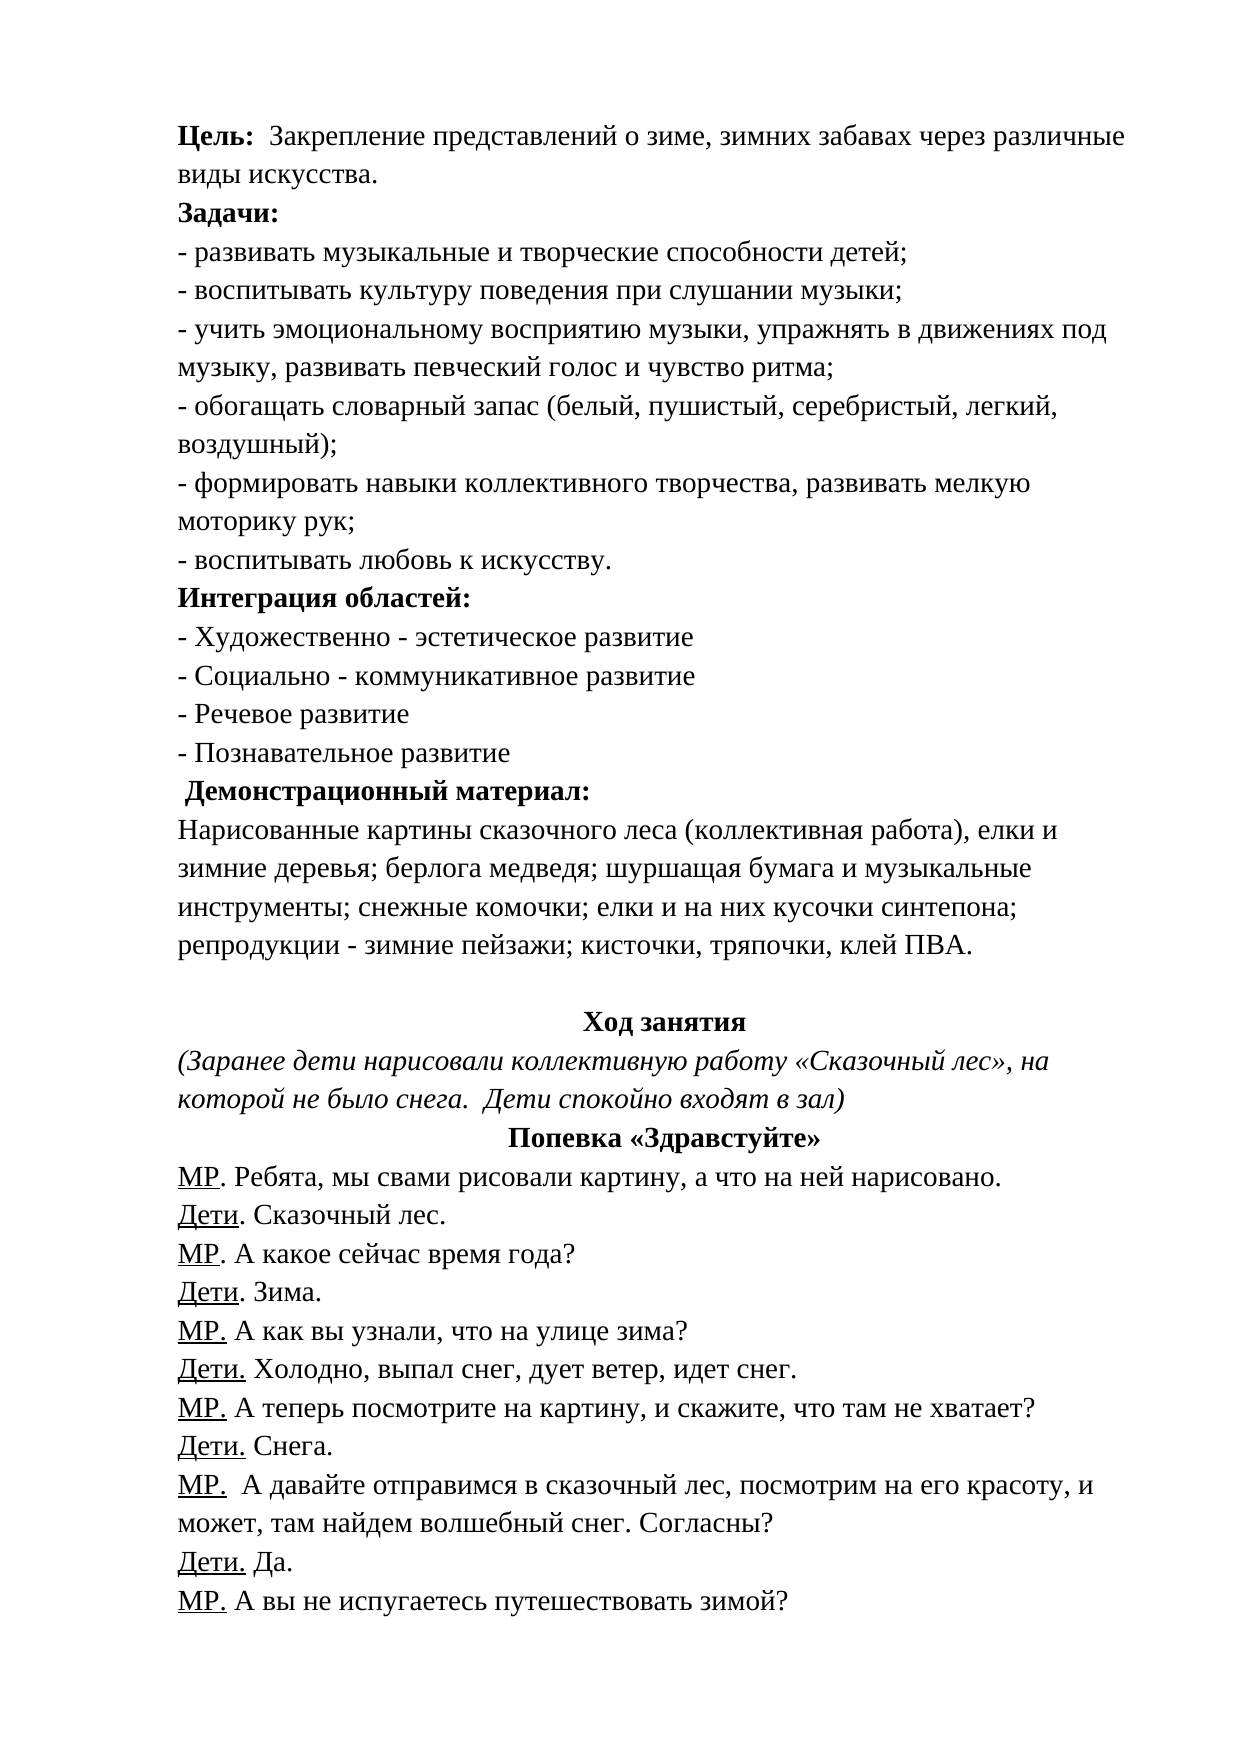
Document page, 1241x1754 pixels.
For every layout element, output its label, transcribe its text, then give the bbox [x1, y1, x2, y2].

text - формировать навыки коллективного творчества, развивать мелкую моторику рук; [177, 465, 1152, 537]
text Дети. Холодно, выпал снег, дует ветер, идет снег. [177, 1351, 1152, 1385]
text - Социально - коммуникативное развитие [177, 658, 1152, 691]
text Попевка «Здравстуйте» [177, 1120, 1152, 1154]
text Дети. Да. [177, 1544, 1152, 1578]
text - воспитывать любовь к искусству. [177, 542, 1152, 576]
text - Познавательное развитие [177, 735, 1152, 768]
text Дети. Сказочный лес. [177, 1197, 1152, 1231]
text МР. А теперь посмотрите на картину, и скажите, что там не хватает? [177, 1390, 1152, 1423]
text Нарисованные картины сказочного леса (коллективная работа), елки и зимние деревья; берлога медведя; шуршащая бумага и музыкальные инструменты; снежные комочки; елки и на них кусочки синтепона; репродукции - зимние пейзажи; кисточки, тряпочки, клей ПВА. [177, 812, 1152, 961]
text (Заранее дети нарисовали коллективную работу «Сказочный лес», на которой не было снега. Дети спокойно входят в зал) [177, 1043, 1152, 1115]
text Цель: Закрепление представлений о зиме, зимних забавах через различные виды искусства. [177, 118, 1152, 190]
text - учить эмоциональному восприятию музыки, упражнять в движениях под музыку, развивать певческий голос и чувство ритма; [177, 311, 1152, 383]
text МР. А вы не испугаетесь путешествовать зимой? [177, 1583, 1152, 1616]
text - Художественно - эстетическое развитие [177, 619, 1152, 653]
text МР. Ребята, мы свами рисовали картину, а что на ней нарисовано. [177, 1159, 1152, 1192]
text МР. А давайте отправимся в сказочный лес, посмотрим на его красоту, и может, там найдем волшебный снег. Согласны? [177, 1467, 1152, 1539]
text - воспитывать культуру поведения при слушании музыки; [177, 272, 1152, 306]
text - Речевое развитие [177, 696, 1152, 730]
text Задачи: [177, 195, 1152, 229]
text Дети. Снега. [177, 1428, 1152, 1462]
text Интеграция областей: [177, 581, 1152, 614]
text Дети. Зима. [177, 1274, 1152, 1308]
text - обогащать словарный запас (белый, пушистый, серебристый, легкий, воздушный); [177, 388, 1152, 460]
text МР. А какое сейчас время года? [177, 1236, 1152, 1269]
text МР. А как вы узнали, что на улице зима? [177, 1313, 1152, 1346]
text - развивать музыкальные и творческие способности детей; [177, 234, 1152, 267]
text Ход занятия [177, 1004, 1152, 1038]
text Демонстрационный материал: [177, 773, 1152, 807]
